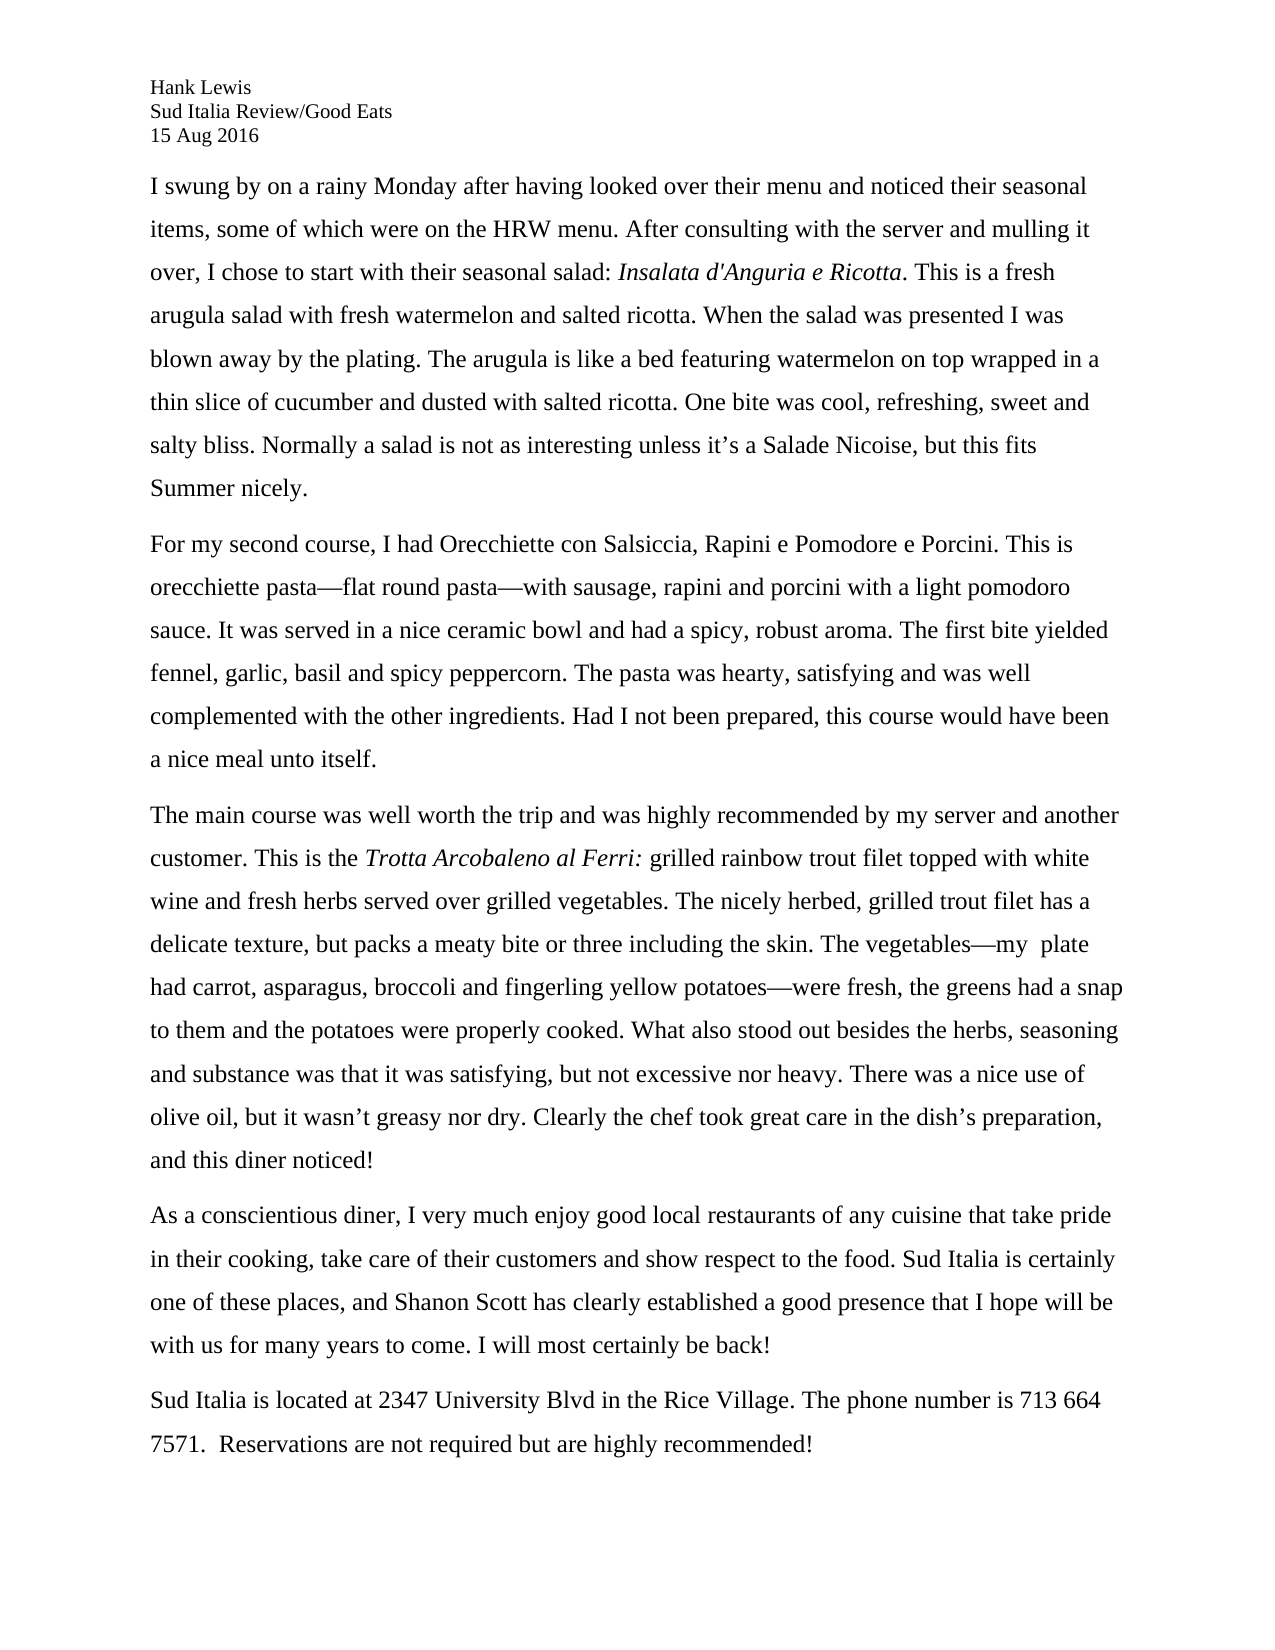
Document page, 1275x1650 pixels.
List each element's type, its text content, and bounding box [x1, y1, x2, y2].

text Sud Italia is located at 2347 University Blvd in the Rice Village. The phone number is 713 664 7571. Reservations are not required but are highly recommended! [150, 1386, 1125, 1457]
text As a conscientious diner, I very much enjoy good local restaurants of any cuisine that take pride in their cooking, take care of their customers and show respect to the food. Sud Italia is certainly one of these places, and Shanon Scott has clearly established a good presence that I hope will be with us for many years to come. I will most certainly be back! [150, 1201, 1125, 1359]
text I swung by on a rainy Monday after having looked over their menu and noticed their seasonal items, some of which were on the HRW menu. After consulting with the server and mulling it over, I chose to start with their seasonal salad: Insalata d'Anguria e Ricotta. This is a fresh arugula salad with fresh watermelon and salted ricotta. When the salad was presented I was blown away by the plating. The arugula is like a bed featuring watermelon on top wrapped in a thin slice of cucumber and dusted with salted ricotta. One bite was cool, refreshing, sweet and salty bliss. Normally a salad is not as interesting unless it’s a Salade Nicoise, but this fits Summer nicely. [150, 171, 1125, 502]
text The main course was well worth the trip and was highly recommended by my server and another customer. This is the Trotta Arcobaleno al Ferri: grilled rainbow trout filet topped with white wine and fresh herbs served over grilled vegetables. The nicely herbed, grilled trout filet has a delicate texture, but packs a meaty bite or three including the skin. The vegetables—my plate had carrot, asparagus, broccoli and fingerling yellow potatoes—were fresh, the greens had a snap to them and the potatoes were properly cooked. What also stood out besides the herbs, seasoning and substance was that it was satisfying, but not excessive nor heavy. There was a nice use of olive oil, but it wasn’t greasy nor dry. Clearly the chef took great care in the dish’s preparation, and this diner noticed! [150, 800, 1125, 1174]
text For my second course, I had Orecchiette con Salsiccia, Rapini e Pomodore e Porcini. This is orecchiette pasta—flat round pasta—with sausage, rapini and porcini with a light pomodoro sauce. It was served in a nice ceramic bowl and had a spicy, robust aroma. The first bite yielded fennel, garlic, basil and spicy peppercorn. The pasta was hearty, satisfying and was well complemented with the other ingredients. Had I not been prepared, this course would have been a nice meal unto itself. [150, 529, 1125, 773]
